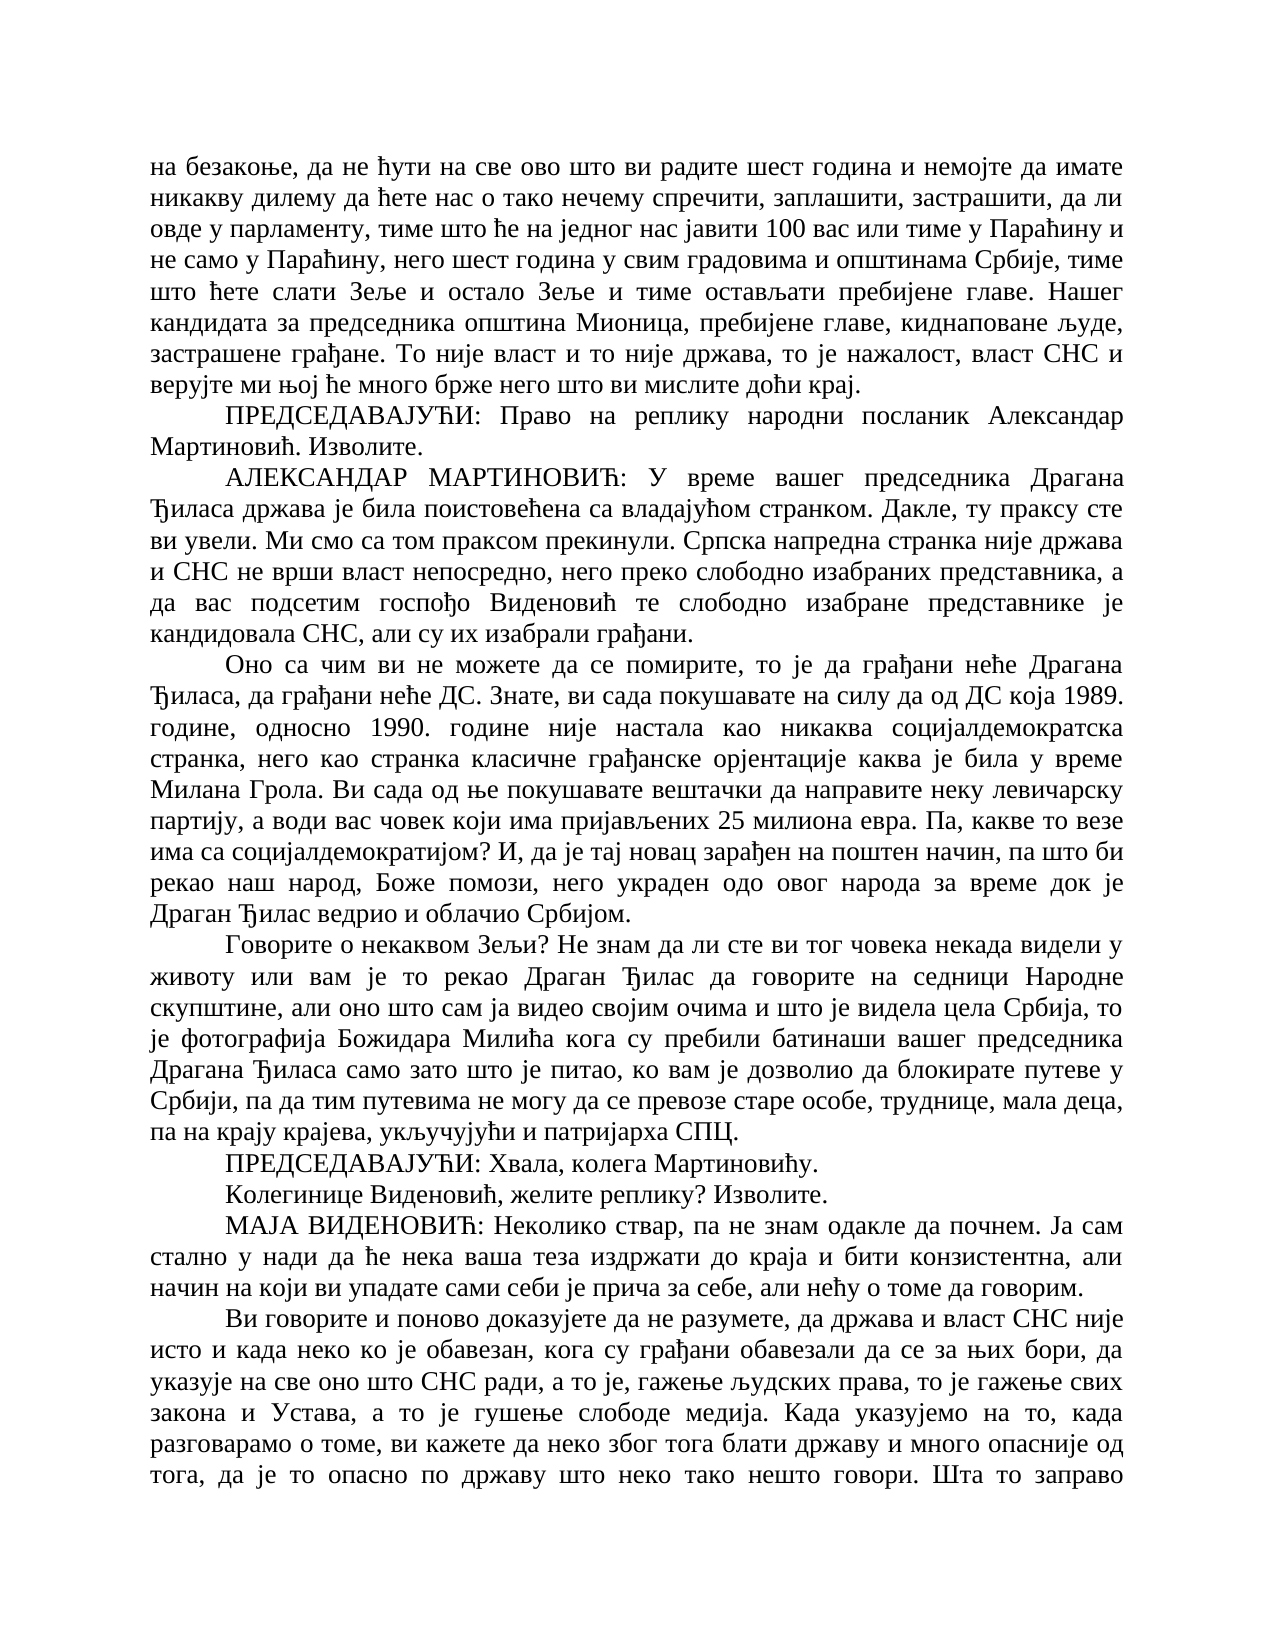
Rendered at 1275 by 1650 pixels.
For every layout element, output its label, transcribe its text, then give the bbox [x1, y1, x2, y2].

text МАЈА ВИДЕНОВИЋ: Неколико ствар, па не знам одакле да почнем. Ја сам стално у нади да ће нека ваша теза издржати до краја и бити конзистентна, али начин на који ви упадате сами себи је прича за себе, али нећу о томе да говорим. [150, 1209, 1125, 1302]
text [150, 1302, 1125, 1489]
text Колегинице Виденовић, желите реплику? Изволите. [150, 1178, 1125, 1209]
text АЛЕКСАНДАР МАРТИНОВИЋ: У време вашег председника Драгана Ђиласа држава је била поистовећена са владајућом странком. Дакле, ту праксу сте ви увели. Ми смо са том праксом прекинули. Српска напредна странка није држава и СНС не врши власт непосредно, него преко слободно изабраних представника, а да вас подсетим госпођо Виденовић те слободно изабране представнике је кандидовала СНС, али су их изабрали грађани. [150, 461, 1125, 648]
text ПРЕДСЕДАВАЈУЋИ: Право на реплику народни посланик Александар Мартиновић. Изволите. [150, 399, 1125, 461]
text Говорите о некаквом Зељи? Не знам да ли сте ви тог човека некада видели у животу или вам је то рекао Драган Ђилас да говорите на седници Народне скупштине, али оно што сам ја видео својим очима и што је видела цела Србија, то је фотографија Божидара Милића кога су пребили батинаши вашег председника Драгана Ђиласа само зато што је питао, ко вам је дозволио да блокирате путеве у Србији, па да тим путевима не могу да се превозе старе особе, труднице, мала деца, па на крају крајева, укључујући и патријарха СПЦ. [150, 929, 1125, 1147]
text Оно са чим ви не можете да се помирите, то је да грађани неће Драгана Ђиласа, да грађани неће ДС. Знате, ви сада покушавате на силу да од ДС која 1989. године, односно 1990. године није настала као никаква социјалдемократска странка, него као странка класичне грађанске орјентације каква је била у време Милана Грола. Ви сада од ње покушавате вештачки да направите неку левичарску партију, а води вас човек који има пријављених 25 милиона евра. Па, какве то везе има са социјалдемократијом? И, да је тај новац зарађен на поштен начин, па што би рекао наш народ, Боже помози, него украден одо овог народа за време док је Драган Ђилас ведрио и облачио Србијом. [150, 648, 1125, 929]
text ПРЕДСЕДАВАЈУЋИ: Хвала, колега Мартиновићу. [150, 1147, 1125, 1178]
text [150, 150, 1125, 399]
